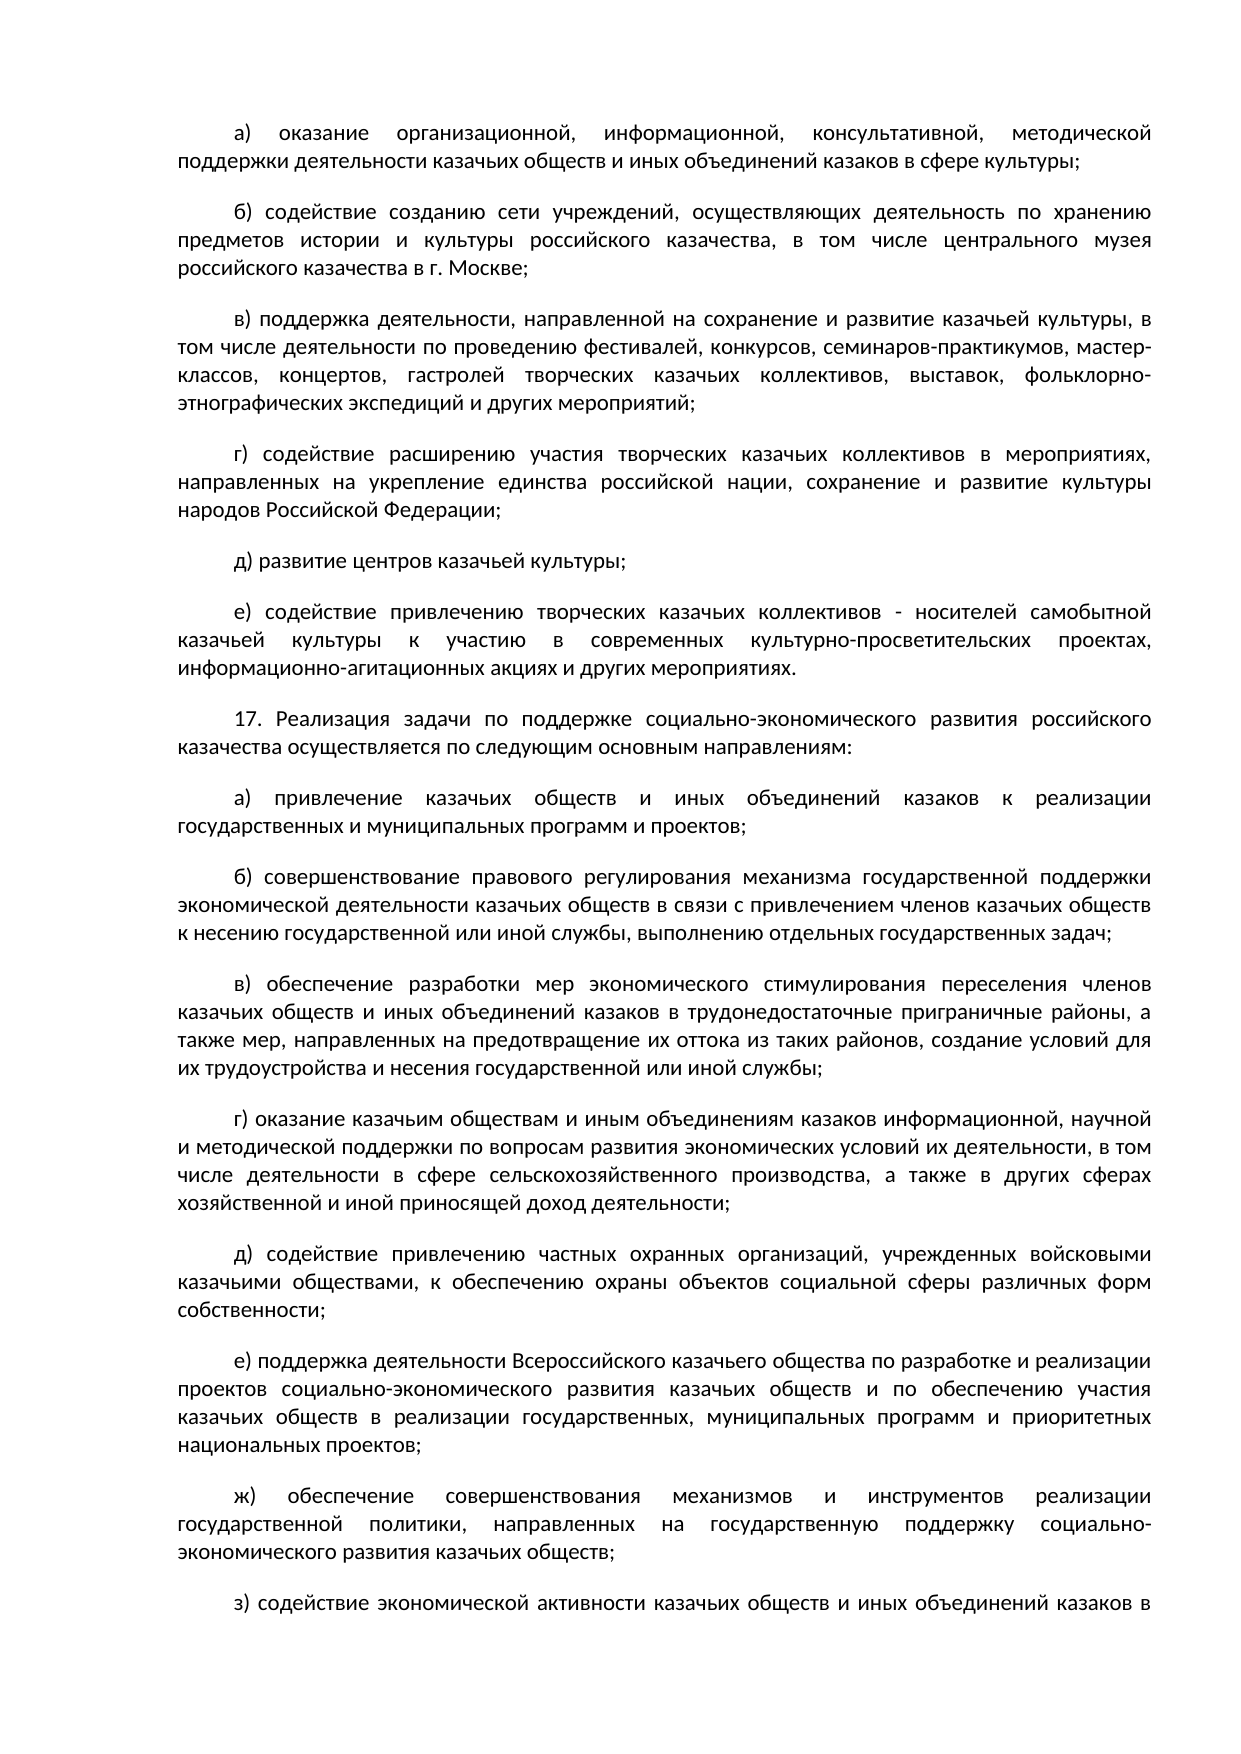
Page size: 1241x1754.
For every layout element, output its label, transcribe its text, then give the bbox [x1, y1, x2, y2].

text д) содействие привлечению частных охранных организаций, учрежденных войсковыми казачьими обществами, к обеспечению охраны объектов социальной сферы различных форм собственности; [177, 1239, 1152, 1323]
text б) содействие созданию сети учреждений, осуществляющих деятельность по хранению предметов истории и культуры российского казачества, в том числе центрального музея российского казачества в г. Москве; [177, 197, 1152, 281]
text г) содействие расширению участия творческих казачьих коллективов в мероприятиях, направленных на укрепление единства российской нации, сохранение и развитие культуры народов Российской Федерации; [177, 439, 1152, 523]
text е) содействие привлечению творческих казачьих коллективов - носителей самобытной казачьей культуры к участию в современных культурно-просветительских проектах, информационно-агитационных акциях и других мероприятиях. [177, 597, 1152, 681]
text а) привлечение казачьих обществ и иных объединений казаков к реализации государственных и муниципальных программ и проектов; [177, 783, 1152, 839]
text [177, 1588, 1152, 1616]
text е) поддержка деятельности Всероссийского казачьего общества по разработке и реализации проектов социально-экономического развития казачьих обществ и по обеспечению участия казачьих обществ в реализации государственных, муниципальных программ и приоритетных национальных проектов; [177, 1346, 1152, 1458]
text в) поддержка деятельности, направленной на сохранение и развитие казачьей культуры, в том числе деятельности по проведению фестивалей, конкурсов, семинаров-практикумов, мастер-классов, концертов, гастролей творческих казачьих коллективов, выставок, фольклорно-этнографических экспедиций и других мероприятий; [177, 304, 1152, 416]
text в) обеспечение разработки мер экономического стимулирования переселения членов казачьих обществ и иных объединений казаков в трудонедостаточные приграничные районы, а также мер, направленных на предотвращение их оттока из таких районов, создание условий для их трудоустройства и несения государственной или иной службы; [177, 969, 1152, 1081]
text б) совершенствование правового регулирования механизма государственной поддержки экономической деятельности казачьих обществ в связи с привлечением членов казачьих обществ к несению государственной или иной службы, выполнению отдельных государственных задач; [177, 862, 1152, 946]
text а) оказание организационной, информационной, консультативной, методической поддержки деятельности казачьих обществ и иных объединений казаков в сфере культуры; [177, 118, 1152, 174]
text ж) обеспечение совершенствования механизмов и инструментов реализации государственной политики, направленных на государственную поддержку социально-экономического развития казачьих обществ; [177, 1481, 1152, 1565]
text г) оказание казачьим обществам и иным объединениям казаков информационной, научной и методической поддержки по вопросам развития экономических условий их деятельности, в том числе деятельности в сфере сельскохозяйственного производства, а также в других сферах хозяйственной и иной приносящей доход деятельности; [177, 1104, 1152, 1216]
text д) развитие центров казачьей культуры; [177, 546, 1152, 574]
text 17. Реализация задачи по поддержке социально-экономического развития российского казачества осуществляется по следующим основным направлениям: [177, 704, 1152, 760]
